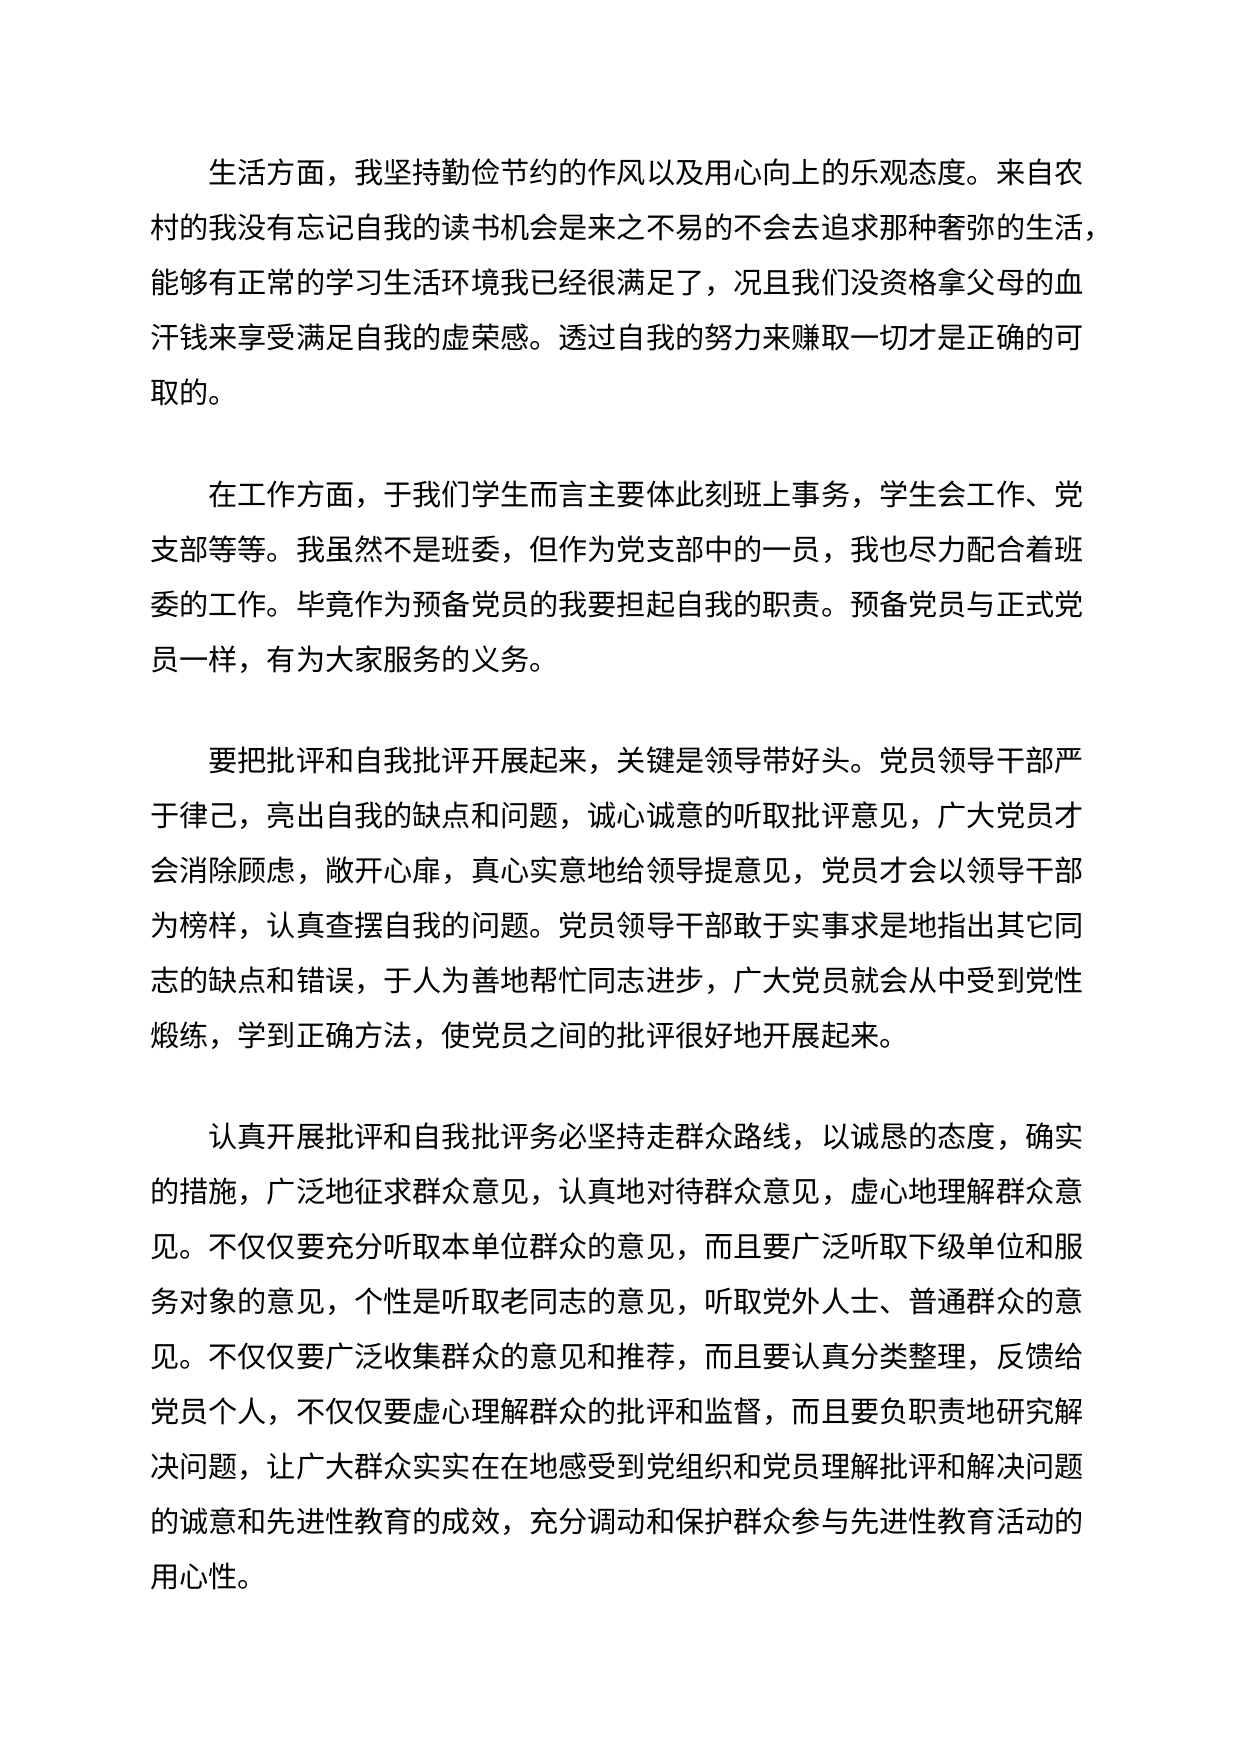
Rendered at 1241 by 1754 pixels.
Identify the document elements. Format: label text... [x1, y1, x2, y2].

text 要把批评和自我批评开展起来，关键是领导带好头。党员领导干部严于律己，亮出自我的缺点和问题，诚心诚意的听取批评意见，广大党员才会消除顾虑，敞开心扉，真心实意地给领导提意见，党员才会以领导干部为榜样，认真查摆自我的问题。党员领导干部敢于实事求是地指出其它同志的缺点和错误，于人为善地帮忙同志进步，广大党员就会从中受到党性煅练，学到正确方法，使党员之间的批评很好地开展起来。 [150, 738, 1090, 1054]
text 在工作方面，于我们学生而言主要体此刻班上事务，学生会工作、党支部等等。我虽然不是班委，但作为党支部中的一员，我也尽力配合着班委的工作。毕竟作为预备党员的我要担起自我的职责。预备党员与正式党员一样，有为大家服务的义务。 [150, 471, 1090, 678]
text 生活方面，我坚持勤俭节约的作风以及用心向上的乐观态度。来自农村的我没有忘记自我的读书机会是来之不易的不会去追求那种奢弥的生活，能够有正常的学习生活环境我已经很满足了，况且我们没资格拿父母的血汗钱来享受满足自我的虚荣感。透过自我的努力来赚取一切才是正确的可取的。 [150, 150, 1090, 412]
text 认真开展批评和自我批评务必坚持走群众路线，以诚恳的态度，确实的措施，广泛地征求群众意见，认真地对待群众意见，虚心地理解群众意见。不仅仅要充分听取本单位群众的意见，而且要广泛听取下级单位和服务对象的意见，个性是听取老同志的意见，听取党外人士、普通群众的意见。不仅仅要广泛收集群众的意见和推荐，而且要认真分类整理，反馈给党员个人，不仅仅要虚心理解群众的批评和监督，而且要负职责地研究解决问题，让广大群众实实在在地感受到党组织和党员理解批评和解决问题的诚意和先进性教育的成效，充分调动和保护群众参与先进性教育活动的用心性。 [150, 1114, 1090, 1596]
